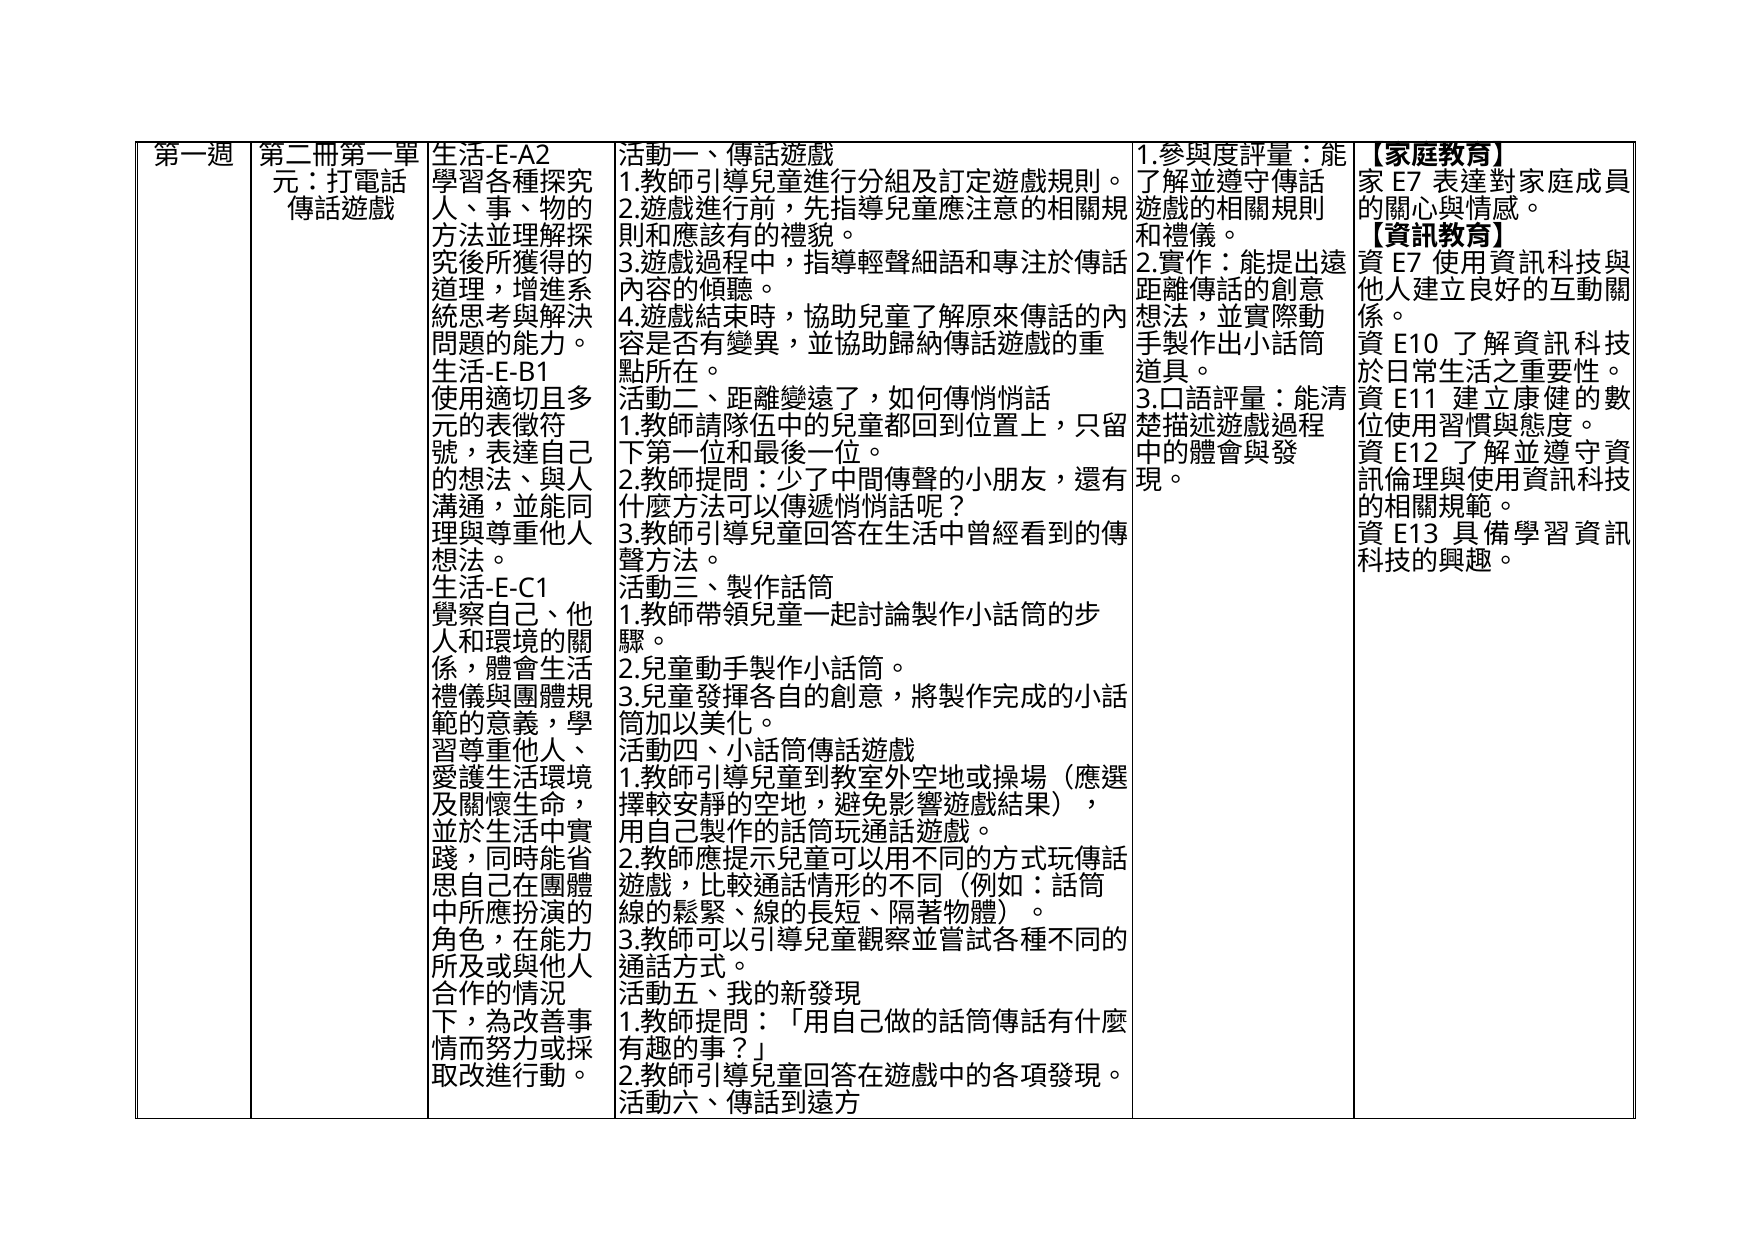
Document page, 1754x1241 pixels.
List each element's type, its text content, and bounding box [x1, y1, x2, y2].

table_cell 第二冊第一單元：打電話 傳話遊戲 [252, 143, 427, 1118]
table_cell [429, 143, 614, 1118]
table_cell 第一週 [138, 143, 250, 1118]
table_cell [1355, 143, 1633, 1118]
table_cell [1133, 143, 1353, 1118]
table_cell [616, 143, 1132, 1118]
